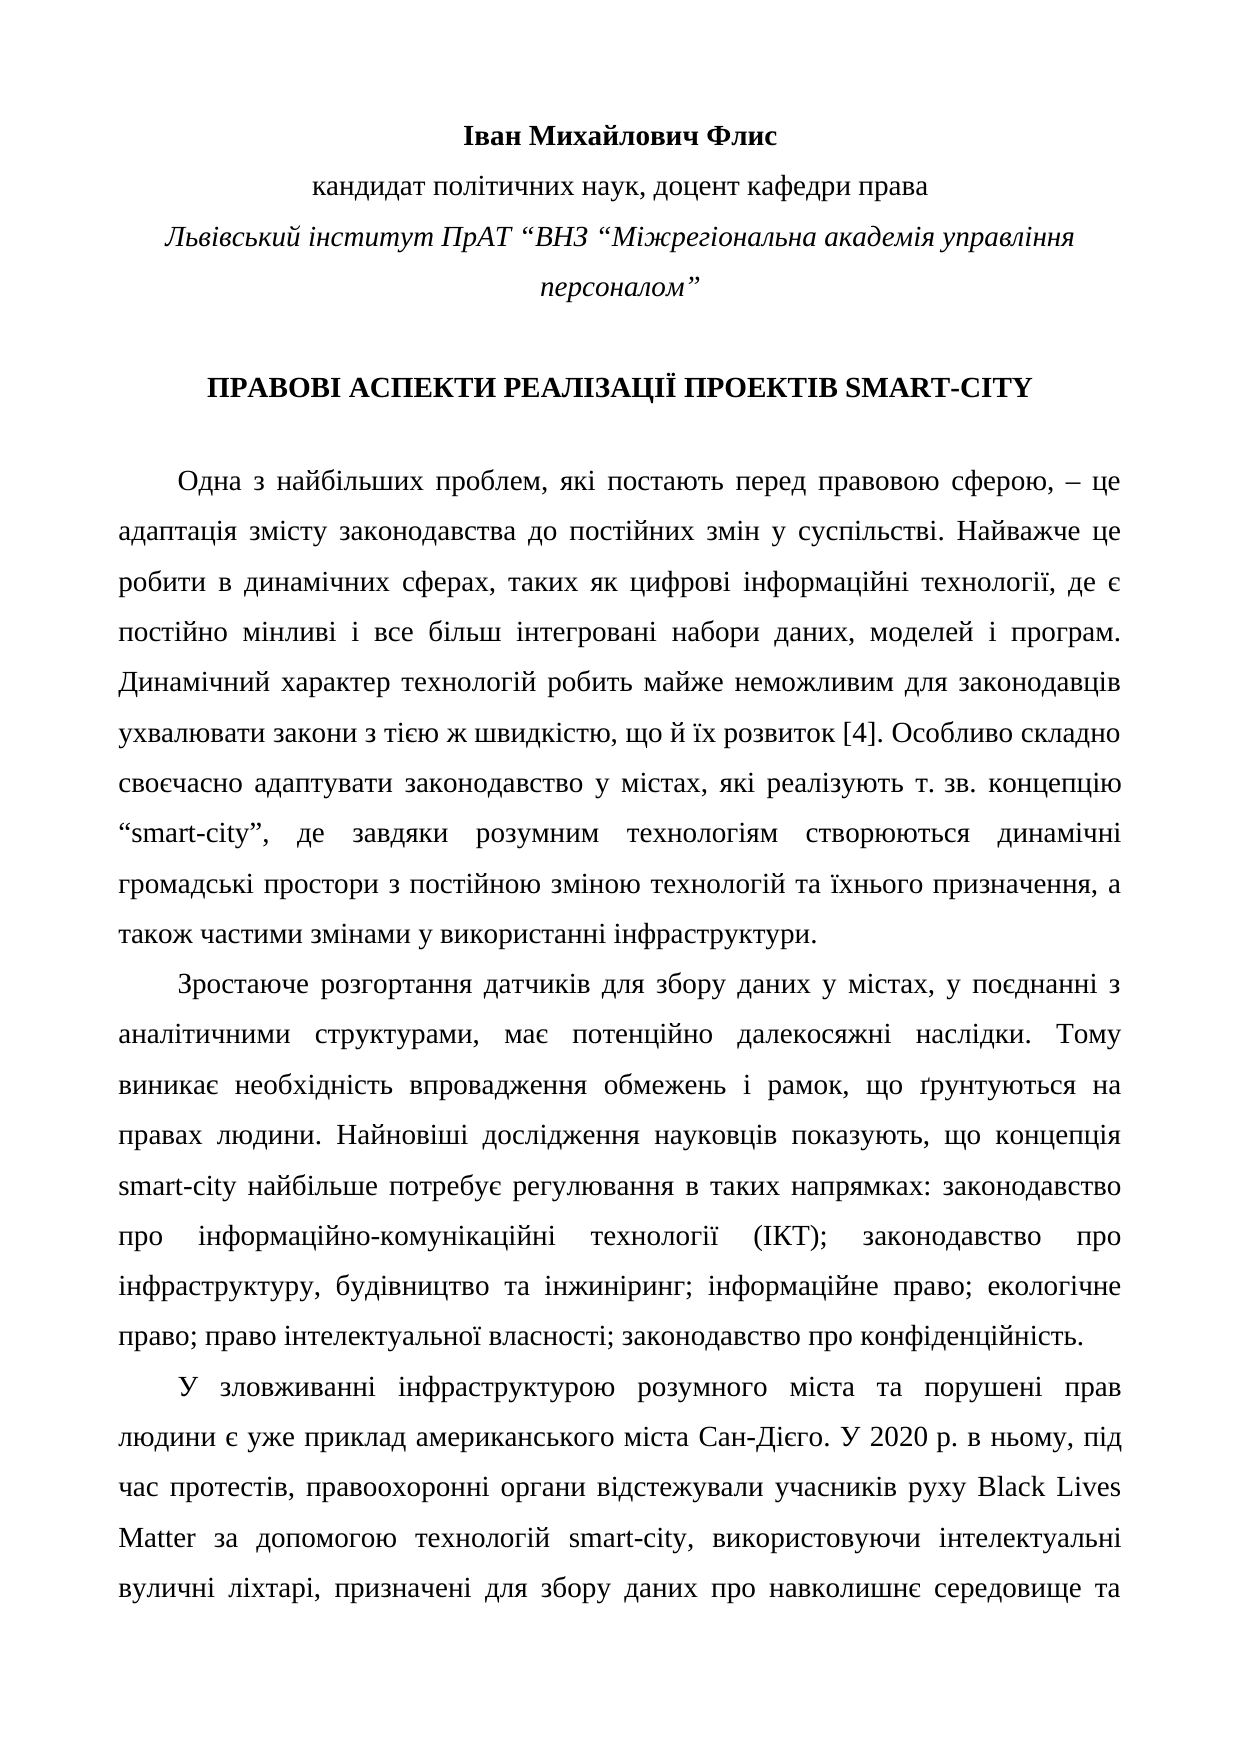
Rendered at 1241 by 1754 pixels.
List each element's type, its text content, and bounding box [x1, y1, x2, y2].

text кандидат політичних наук, доцент кафедри права [118, 168, 1122, 202]
text Правові аспекти реалізації проектів smart-city [118, 370, 1122, 403]
text Львівський інститут ПрАТ “ВНЗ “Міжрегіональна академія управління персоналом” [118, 219, 1122, 303]
text Іван Михайлович Флис [118, 118, 1122, 152]
text Зростаюче розгортання датчиків для збору даних у містах, у поєднанні з аналітичними структурами, має потенційно далекосяжні наслідки. Тому виникає необхідність впровадження обмежень і рамок, що ґрунтуються на правах людини. Найновіші дослідження науковців показують, що концепція smart-city найбільше потребує регулювання в таких напрямках: законодавство про інформаційно-комунікаційні технології (ІКТ); законодавство про інфраструктуру, будівництво та інжиніринг; інформаційне право; екологічне право; право інтелектуальної власності; законодавство про конфіденційність. [118, 966, 1122, 1352]
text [118, 1369, 1122, 1604]
text Одна з найбільших проблем, які постають перед правовою сферою, – це адаптація змісту законодавства до постійних змін у суспільстві. Найважче це робити в динамічних сферах, таких як цифрові інформаційні технології, де є постійно мінливі і все більш інтегровані набори даних, моделей і програм. Динамічний характер технологій робить майже неможливим для законодавців ухвалювати закони з тією ж швидкістю, що й їх розвиток [4]. Особливо складно своєчасно адаптувати законодавство у містах, які реалізують т. зв. концепцію “smart-city”, де завдяки розумним технологіям створюються динамічні громадські простори з постійною зміною технологій та їхнього призначення, а також частими змінами у використанні інфраструктури. [118, 463, 1122, 949]
